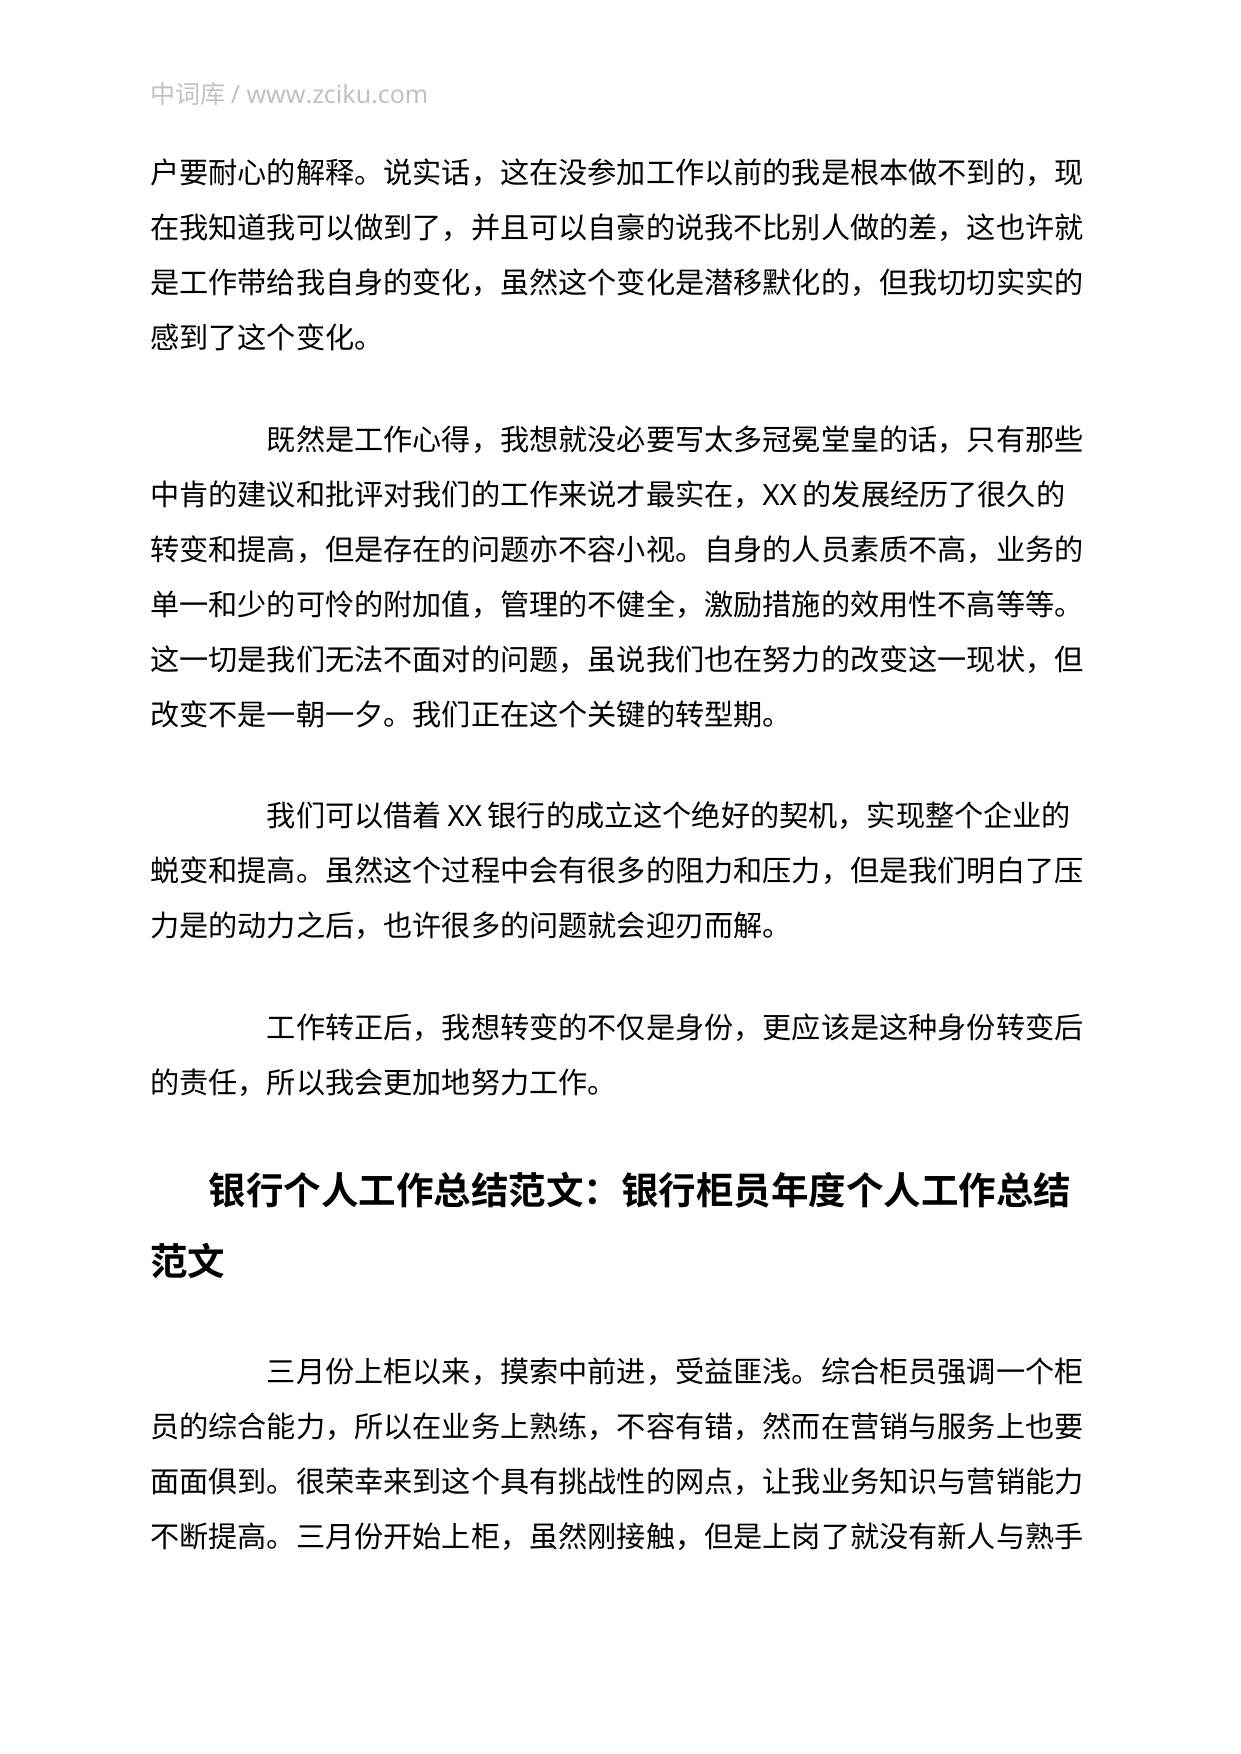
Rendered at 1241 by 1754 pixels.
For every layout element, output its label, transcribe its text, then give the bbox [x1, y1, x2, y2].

text 我们可以借着XX银行的成立这个绝好的契机，实现整个企业的蜕变和提高。虽然这个过程中会有很多的阻力和压力，但是我们明白了压力是的动力之后，也许很多的问题就会迎刃而解。 [150, 793, 1090, 945]
text 银行个人工作总结范文：银行柜员年度个人工作总结范文 [150, 1161, 1090, 1286]
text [150, 1349, 1090, 1556]
text 既然是工作心得，我想就没必要写太多冠冕堂皇的话，只有那些中肯的建议和批评对我们的工作来说才最实在，XX的发展经历了很久的转变和提高，但是存在的问题亦不容小视。自身的人员素质不高，业务的单一和少的可怜的附加值，管理的不健全，激励措施的效用性不高等等。这一切是我们无法不面对的问题，虽说我们也在努力的改变这一现状，但改变不是一朝一夕。我们正在这个关键的转型期。 [150, 416, 1090, 733]
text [150, 150, 1090, 357]
text 工作转正后，我想转变的不仅是身份，更应该是这种身份转变后的责任，所以我会更加地努力工作。 [150, 1004, 1090, 1102]
